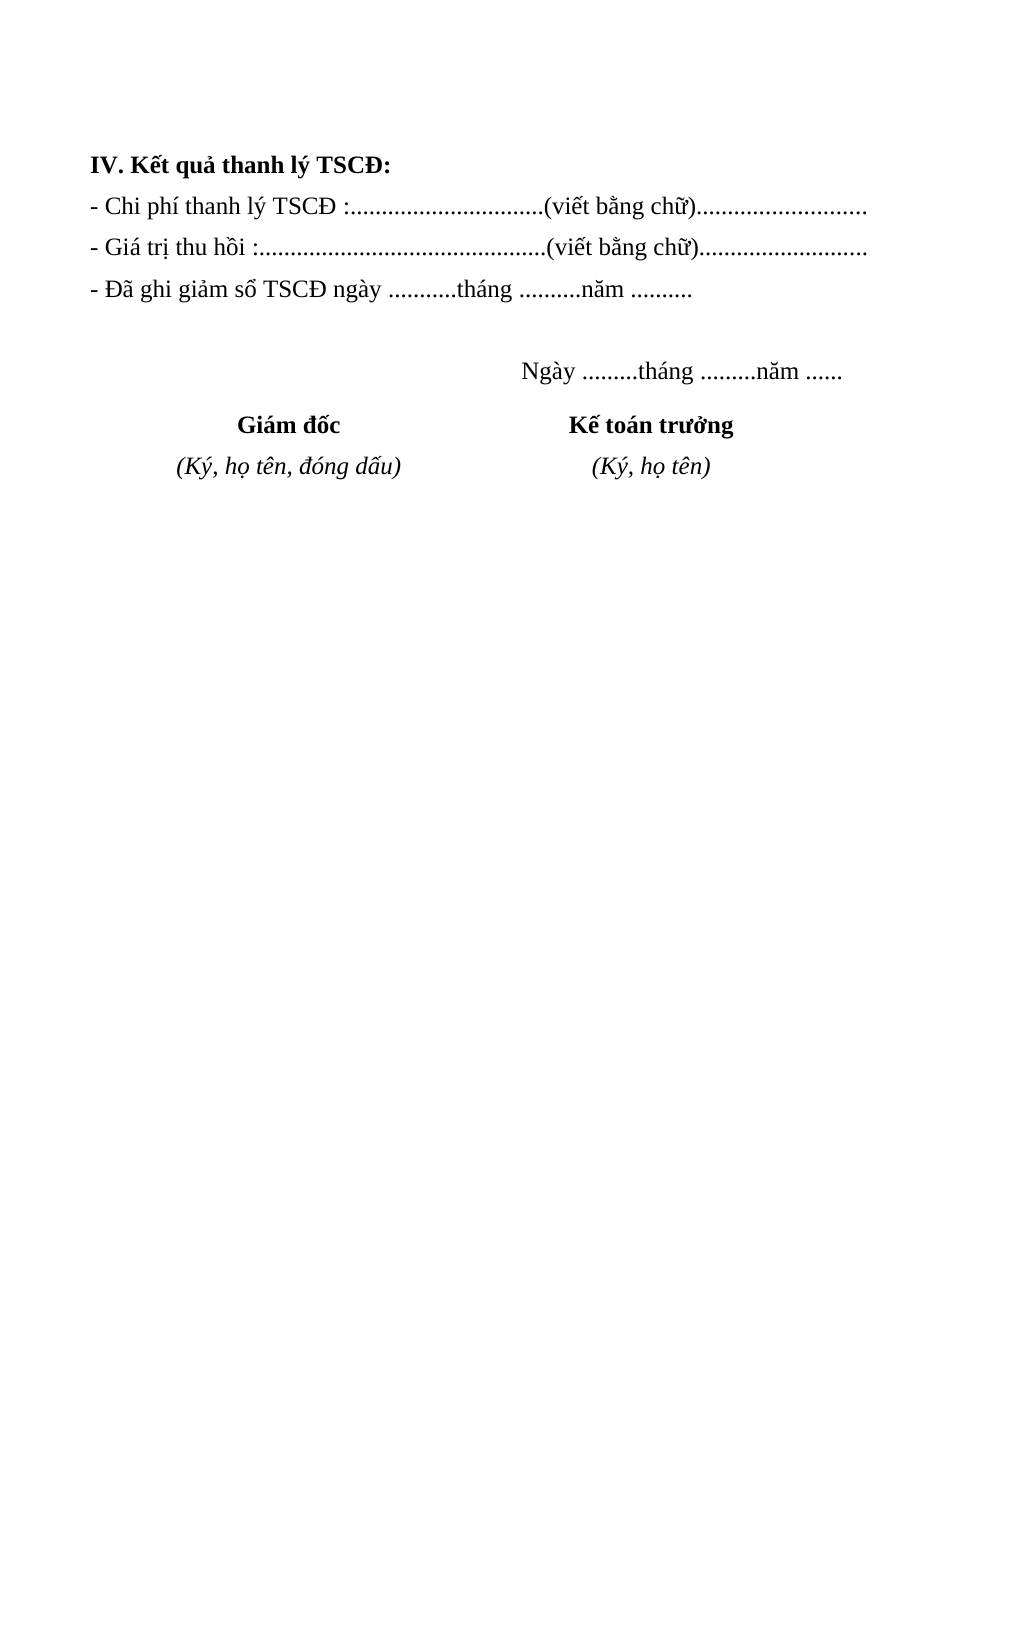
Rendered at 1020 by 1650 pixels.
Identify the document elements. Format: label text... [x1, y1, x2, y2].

table_header Giám đốc (Ký, họ tên, đóng dấu) [148, 398, 429, 534]
text - Chi phí thanh lý TSCĐ :...............................(viết bằng chữ) [90, 191, 930, 220]
text IV. Kết quả thanh lý TSCĐ: [90, 150, 930, 179]
text - Giá trị thu hồi :..............................................(viết bằng chữ) [90, 232, 930, 261]
table_header Kế toán trưởng (Ký, họ tên) [430, 398, 873, 534]
text - Đã ghi giảm sổ TSCĐ ngày ...........tháng ..........năm .......... [90, 274, 930, 302]
text Ngày .........tháng .........năm ...... [90, 356, 930, 385]
